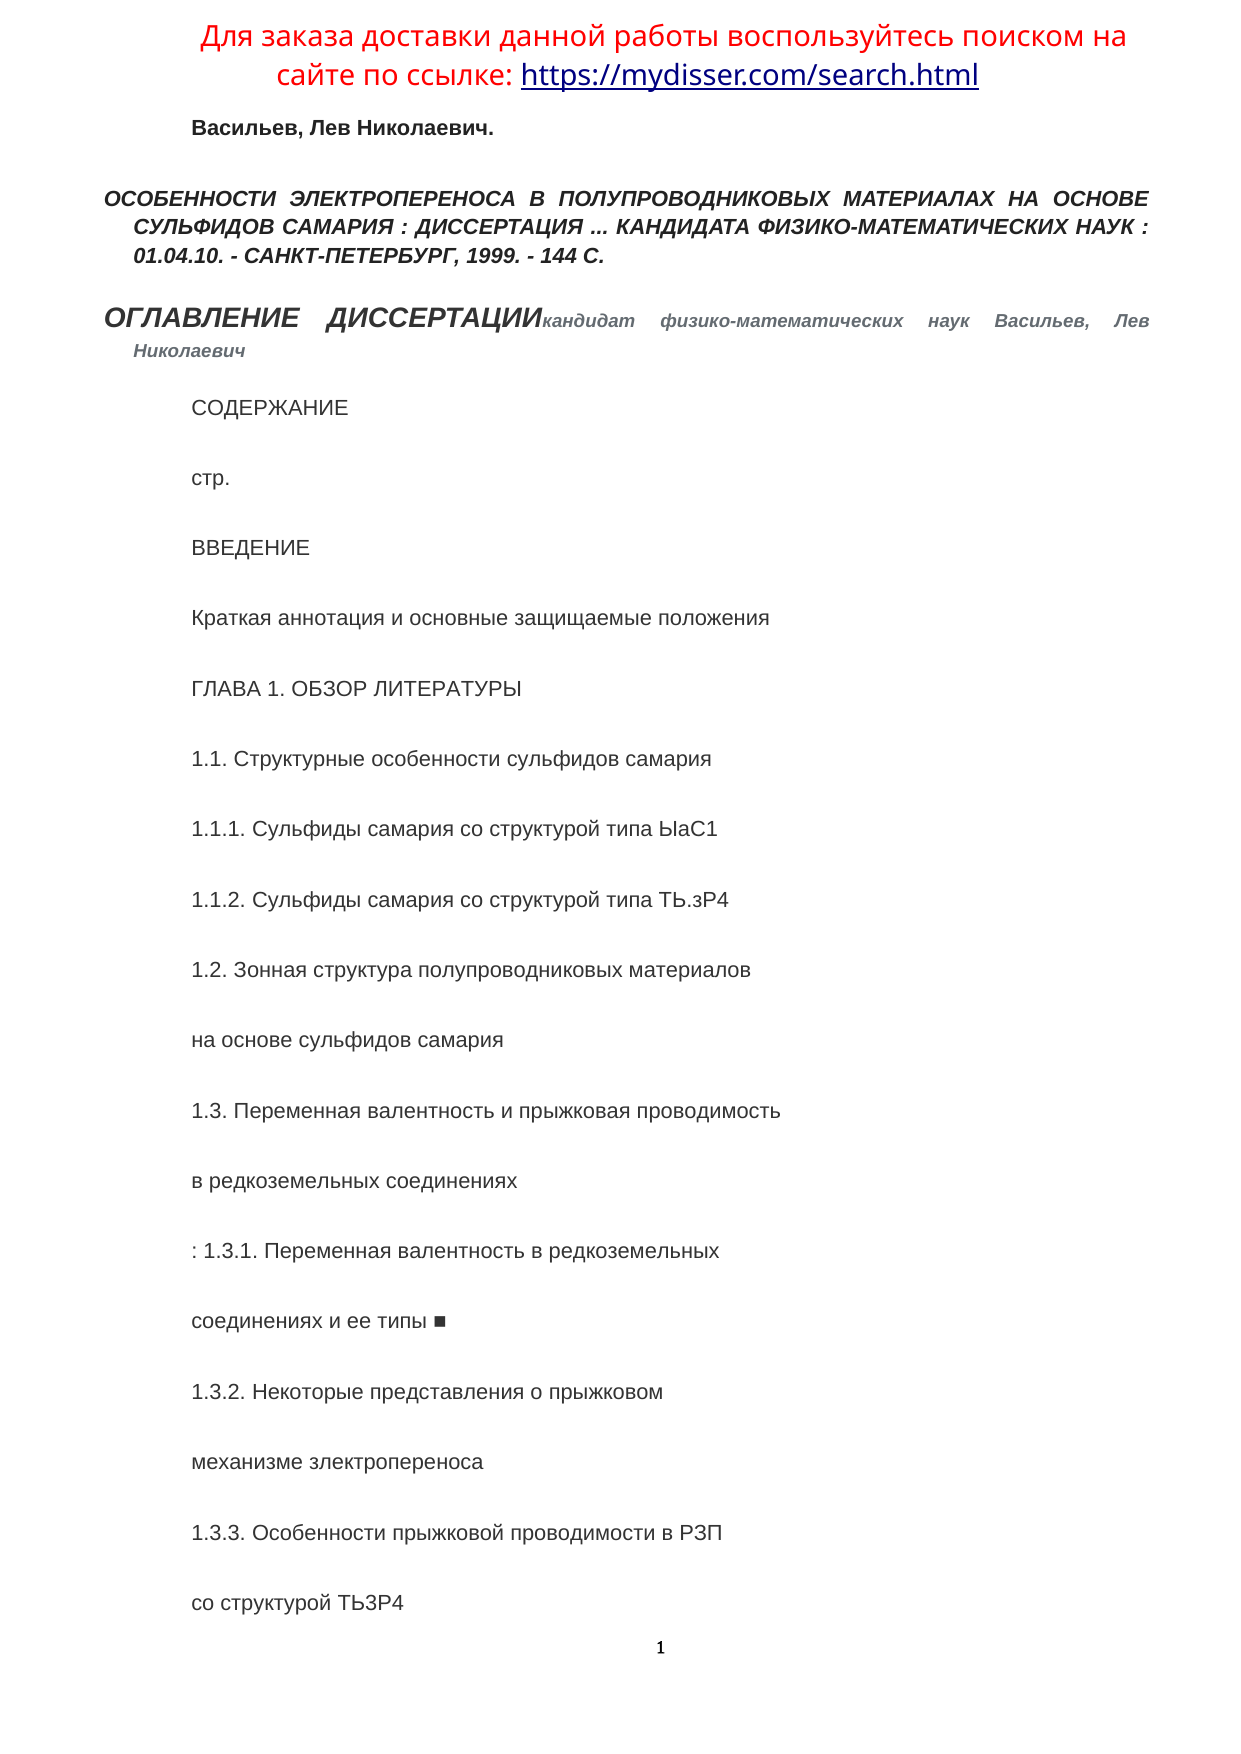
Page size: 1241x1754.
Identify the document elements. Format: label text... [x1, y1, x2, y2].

text 1.1.1. Сульфиды самария со структурой типа ЫаС1 [103, 816, 1152, 841]
subtitle Особенности электропереноса в полупроводниковых материалах на основе сульфидов самария : диссертация ... кандидата физико-математических наук : 01.04.10. - Санкт-Петербург, 1999. - 144 с. [103, 182, 1152, 268]
text : 1.3.1. Переменная валентность в редкоземельных [103, 1238, 1152, 1263]
text Краткая аннотация и основные защищаемые положения [103, 605, 1152, 631]
subtitle Оглавление диссертациикандидат физико-математических наук Васильев, Лев Николаевич [103, 301, 1152, 362]
text ВВЕДЕНИЕ [103, 535, 1152, 560]
text 1.3.2. Некоторые представления о прыжковом [103, 1379, 1152, 1404]
text 1.3.3. Особенности прыжковой проводимости в РЗП [103, 1519, 1152, 1544]
text ГЛАВА 1. ОБЗОР ЛИТЕРАТУРЫ [103, 676, 1152, 701]
text СОДЕРЖАНИЕ [103, 394, 1152, 419]
text со структурой ТЬ3Р4 [103, 1590, 1152, 1615]
text 1.3. Переменная валентность и прыжковая проводимость [103, 1097, 1152, 1123]
text в редкоземельных соединениях [103, 1168, 1152, 1193]
text механизме злектропереноса [103, 1449, 1152, 1474]
text на основе сульфидов самария [103, 1027, 1152, 1052]
text Васильев, Лев Николаевич. [103, 115, 1152, 140]
text стр. [103, 465, 1152, 490]
text 1.1. Структурные особенности сульфидов самария [103, 746, 1152, 771]
text соединениях и ее типы ■ [103, 1308, 1152, 1334]
text 1.1.2. Сульфиды самария со структурой типа ТЬ.зР4 [103, 887, 1152, 912]
text 1.2. Зонная структура полупроводниковых материалов [103, 957, 1152, 982]
